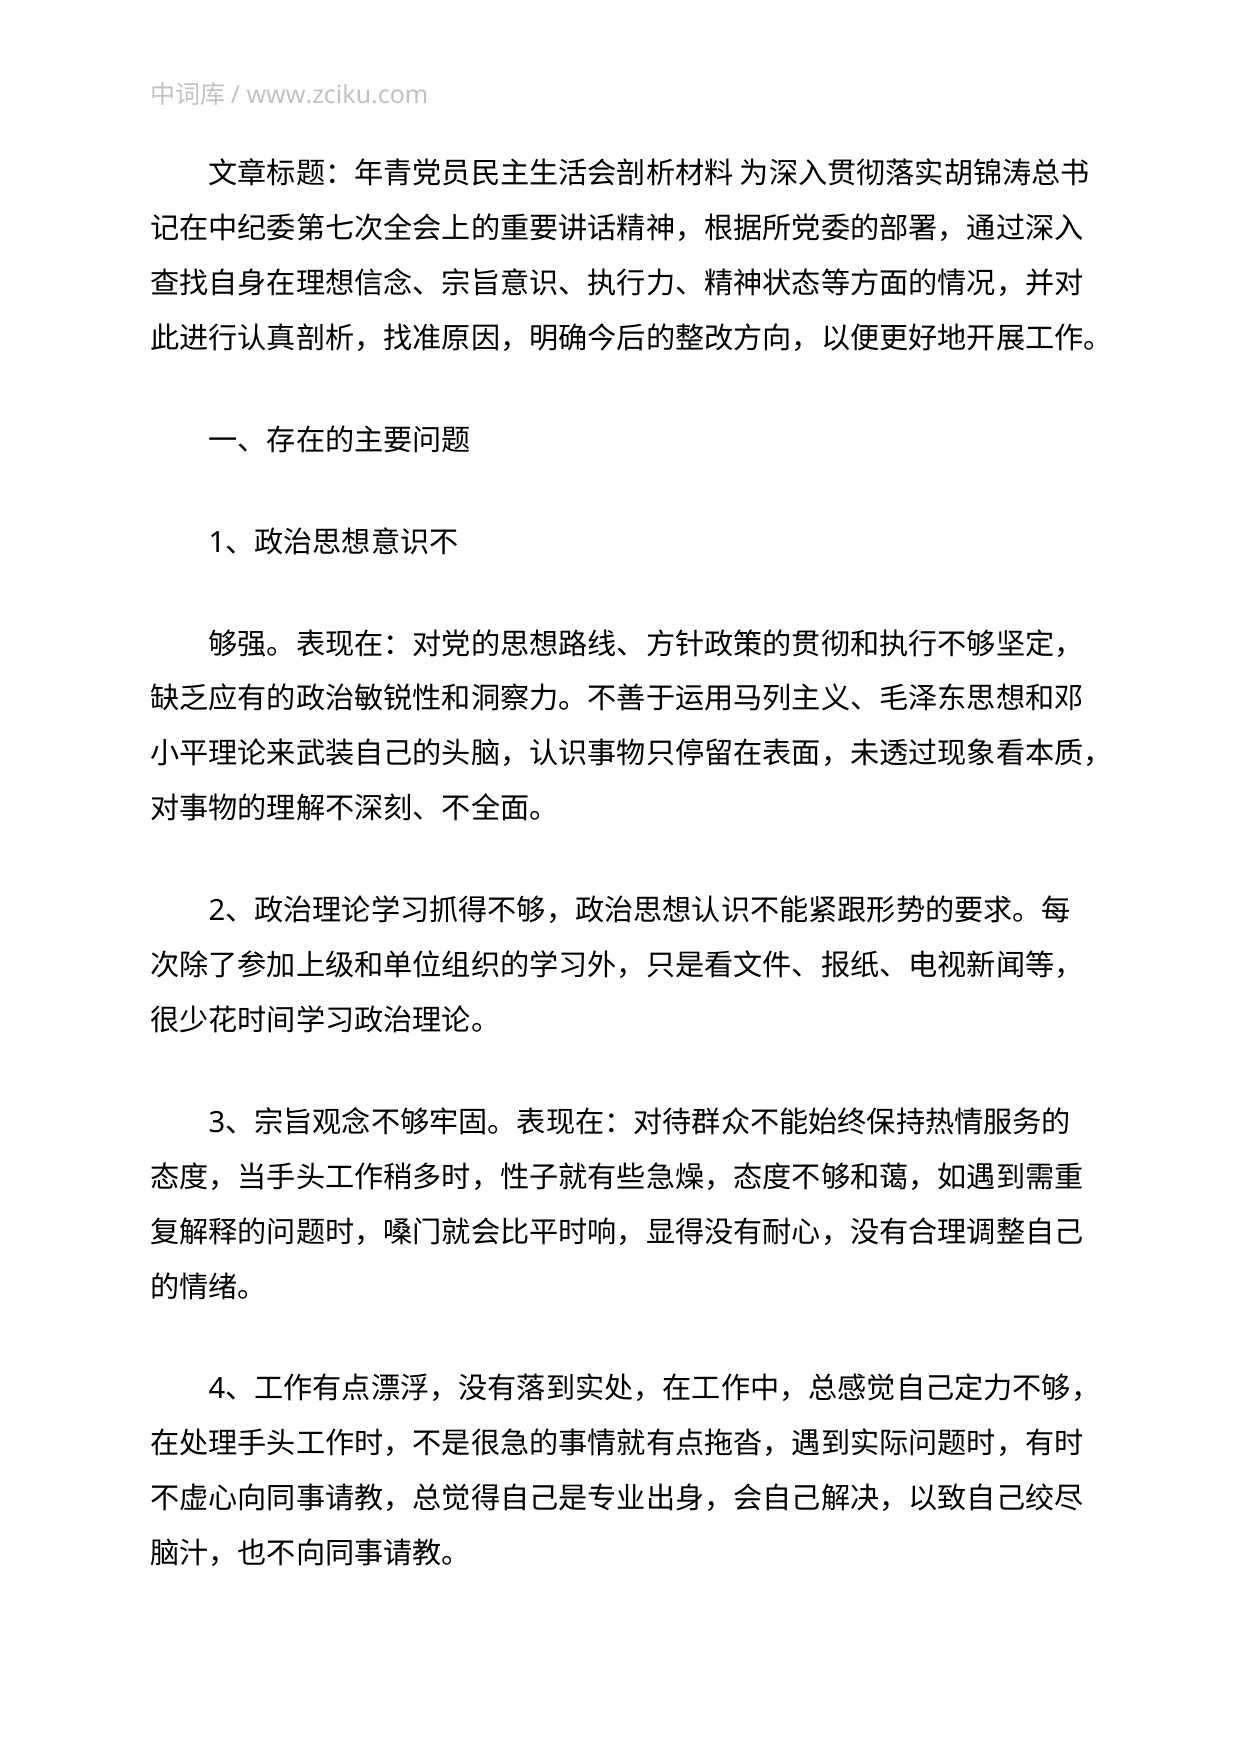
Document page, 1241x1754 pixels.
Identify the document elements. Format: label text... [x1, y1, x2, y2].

text 4、工作有点漂浮，没有落到实处，在工作中，总感觉自己定力不够，在处理手头工作时，不是很急的事情就有点拖沓，遇到实际问题时，有时不虚心向同事请教，总觉得自己是专业出身，会自己解决，以致自己绞尽脑汁，也不向同事请教。 [150, 1365, 1090, 1572]
text 文章标题：年青党员民主生活会剖析材料 为深入贯彻落实胡锦涛总书记在中纪委第七次全会上的重要讲话精神，根据所党委的部署，通过深入查找自身在理想信念、宗旨意识、执行力、精神状态等方面的情况，并对此进行认真剖析，找准原因，明确今后的整改方向，以便更好地开展工作。 [150, 150, 1090, 357]
text 1、政治思想意识不 [150, 518, 1090, 561]
text 一、存在的主要问题 [150, 416, 1090, 459]
text 3、宗旨观念不够牢固。表现在：对待群众不能始终保持热情服务的态度，当手头工作稍多时，性子就有些急燥，态度不够和蔼，如遇到需重复解释的问题时，嗓门就会比平时响，显得没有耐心，没有合理调整自己的情绪。 [150, 1098, 1090, 1305]
text 2、政治理论学习抓得不够，政治思想认识不能紧跟形势的要求。每次除了参加上级和单位组织的学习外，只是看文件、报纸、电视新闻等，很少花时间学习政治理论。 [150, 887, 1090, 1039]
text 够强。表现在：对党的思想路线、方针政策的贯彻和执行不够坚定，缺乏应有的政治敏锐性和洞察力。不善于运用马列主义、毛泽东思想和邓小平理论来武装自己的头脑，认识事物只停留在表面，未透过现象看本质，对事物的理解不深刻、不全面。 [150, 620, 1090, 827]
